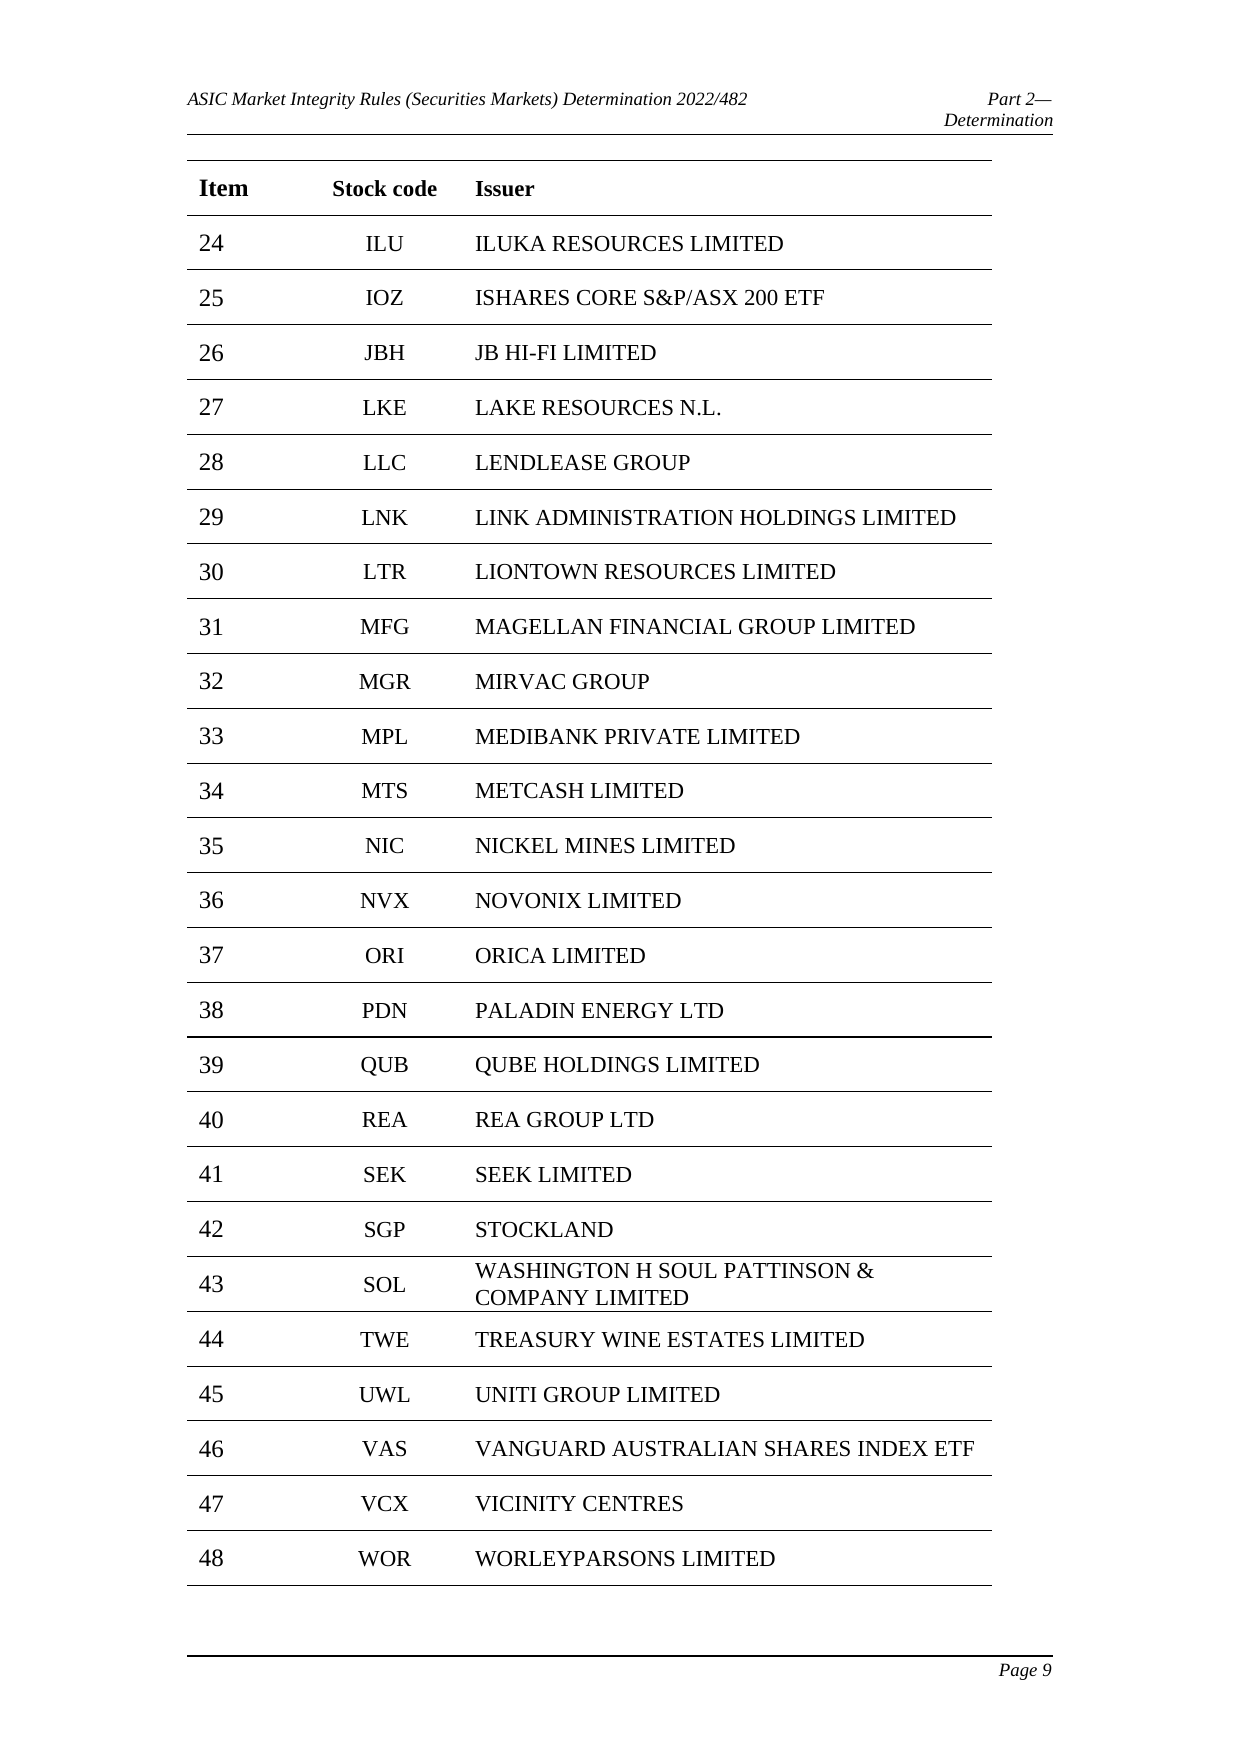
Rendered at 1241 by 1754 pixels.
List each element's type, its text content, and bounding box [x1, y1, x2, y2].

table_cell IOZ [306, 270, 463, 324]
table_cell VANGUARD AUSTRALIAN SHARES INDEX ETF [464, 1421, 992, 1475]
table_cell LIONTOWN RESOURCES LIMITED [464, 544, 992, 598]
table_cell 47 [187, 1476, 306, 1530]
table_cell 37 [187, 928, 306, 982]
table_cell 48 [187, 1531, 306, 1585]
table_cell LENDLEASE GROUP [464, 435, 992, 488]
table_cell QUB [306, 1038, 463, 1091]
table_cell 31 [187, 599, 306, 653]
table_cell MTS [306, 764, 463, 817]
table_cell TREASURY WINE ESTATES LIMITED [464, 1312, 992, 1366]
table_cell 44 [187, 1312, 306, 1366]
table_cell 46 [187, 1421, 306, 1475]
table_cell 36 [187, 873, 306, 927]
table_cell VCX [306, 1476, 463, 1530]
table_cell ORICA LIMITED [464, 928, 992, 982]
table_cell LLC [306, 435, 463, 488]
table_cell 30 [187, 544, 306, 598]
table_cell 34 [187, 764, 306, 817]
table_cell MAGELLAN FINANCIAL GROUP LIMITED [464, 599, 992, 653]
table_cell MFG [306, 599, 463, 653]
table_cell 35 [187, 818, 306, 872]
table_cell WASHINGTON H SOUL PATTINSON & COMPANY LIMITED [464, 1257, 992, 1311]
table_cell JBH [306, 325, 463, 379]
table_cell UWL [306, 1367, 463, 1420]
table_cell ILUKA RESOURCES LIMITED [464, 216, 992, 269]
table_cell 33 [187, 709, 306, 762]
table_cell MPL [306, 709, 463, 762]
table_cell 45 [187, 1367, 306, 1420]
table_cell NVX [306, 873, 463, 927]
table_cell VICINITY CENTRES [464, 1476, 992, 1530]
table_cell 26 [187, 325, 306, 379]
table_header Item [187, 161, 306, 214]
table_cell SEK [306, 1147, 463, 1201]
table_cell 43 [187, 1257, 306, 1311]
table_cell ORI [306, 928, 463, 982]
table_cell MGR [306, 654, 463, 708]
table_cell SEEK LIMITED [464, 1147, 992, 1201]
table_cell REA [306, 1092, 463, 1146]
table_cell METCASH LIMITED [464, 764, 992, 817]
table_cell REA GROUP LTD [464, 1092, 992, 1146]
table_cell LKE [306, 380, 463, 434]
table_cell UNITI GROUP LIMITED [464, 1367, 992, 1420]
table_cell ISHARES CORE S&P/ASX 200 ETF [464, 270, 992, 324]
table_cell LNK [306, 490, 463, 543]
table_cell 28 [187, 435, 306, 488]
table_cell WOR [306, 1531, 463, 1585]
table_cell 27 [187, 380, 306, 434]
table_cell MIRVAC GROUP [464, 654, 992, 708]
table_cell 39 [187, 1038, 306, 1091]
table_cell NICKEL MINES LIMITED [464, 818, 992, 872]
table_cell SGP [306, 1202, 463, 1256]
table_cell 24 [187, 216, 306, 269]
table_cell PDN [306, 983, 463, 1036]
table_cell LINK ADMINISTRATION HOLDINGS LIMITED [464, 490, 992, 543]
table_cell 25 [187, 270, 306, 324]
table_cell 40 [187, 1092, 306, 1146]
table_cell LTR [306, 544, 463, 598]
table_cell PALADIN ENERGY LTD [464, 983, 992, 1036]
table_cell 29 [187, 490, 306, 543]
table_cell LAKE RESOURCES N.L. [464, 380, 992, 434]
table_cell ILU [306, 216, 463, 269]
table_cell JB HI-FI LIMITED [464, 325, 992, 379]
table_cell TWE [306, 1312, 463, 1366]
table_header Stock code [306, 161, 463, 214]
table_cell NIC [306, 818, 463, 872]
table_cell WORLEYPARSONS LIMITED [464, 1531, 992, 1585]
table_cell 42 [187, 1202, 306, 1256]
table_cell MEDIBANK PRIVATE LIMITED [464, 709, 992, 762]
table_header Issuer [464, 161, 992, 214]
table_cell STOCKLAND [464, 1202, 992, 1256]
table_cell 41 [187, 1147, 306, 1201]
table_cell QUBE HOLDINGS LIMITED [464, 1038, 992, 1091]
table_cell NOVONIX LIMITED [464, 873, 992, 927]
table_cell 38 [187, 983, 306, 1036]
table_cell SOL [306, 1257, 463, 1311]
table_cell VAS [306, 1421, 463, 1475]
table_cell 32 [187, 654, 306, 708]
